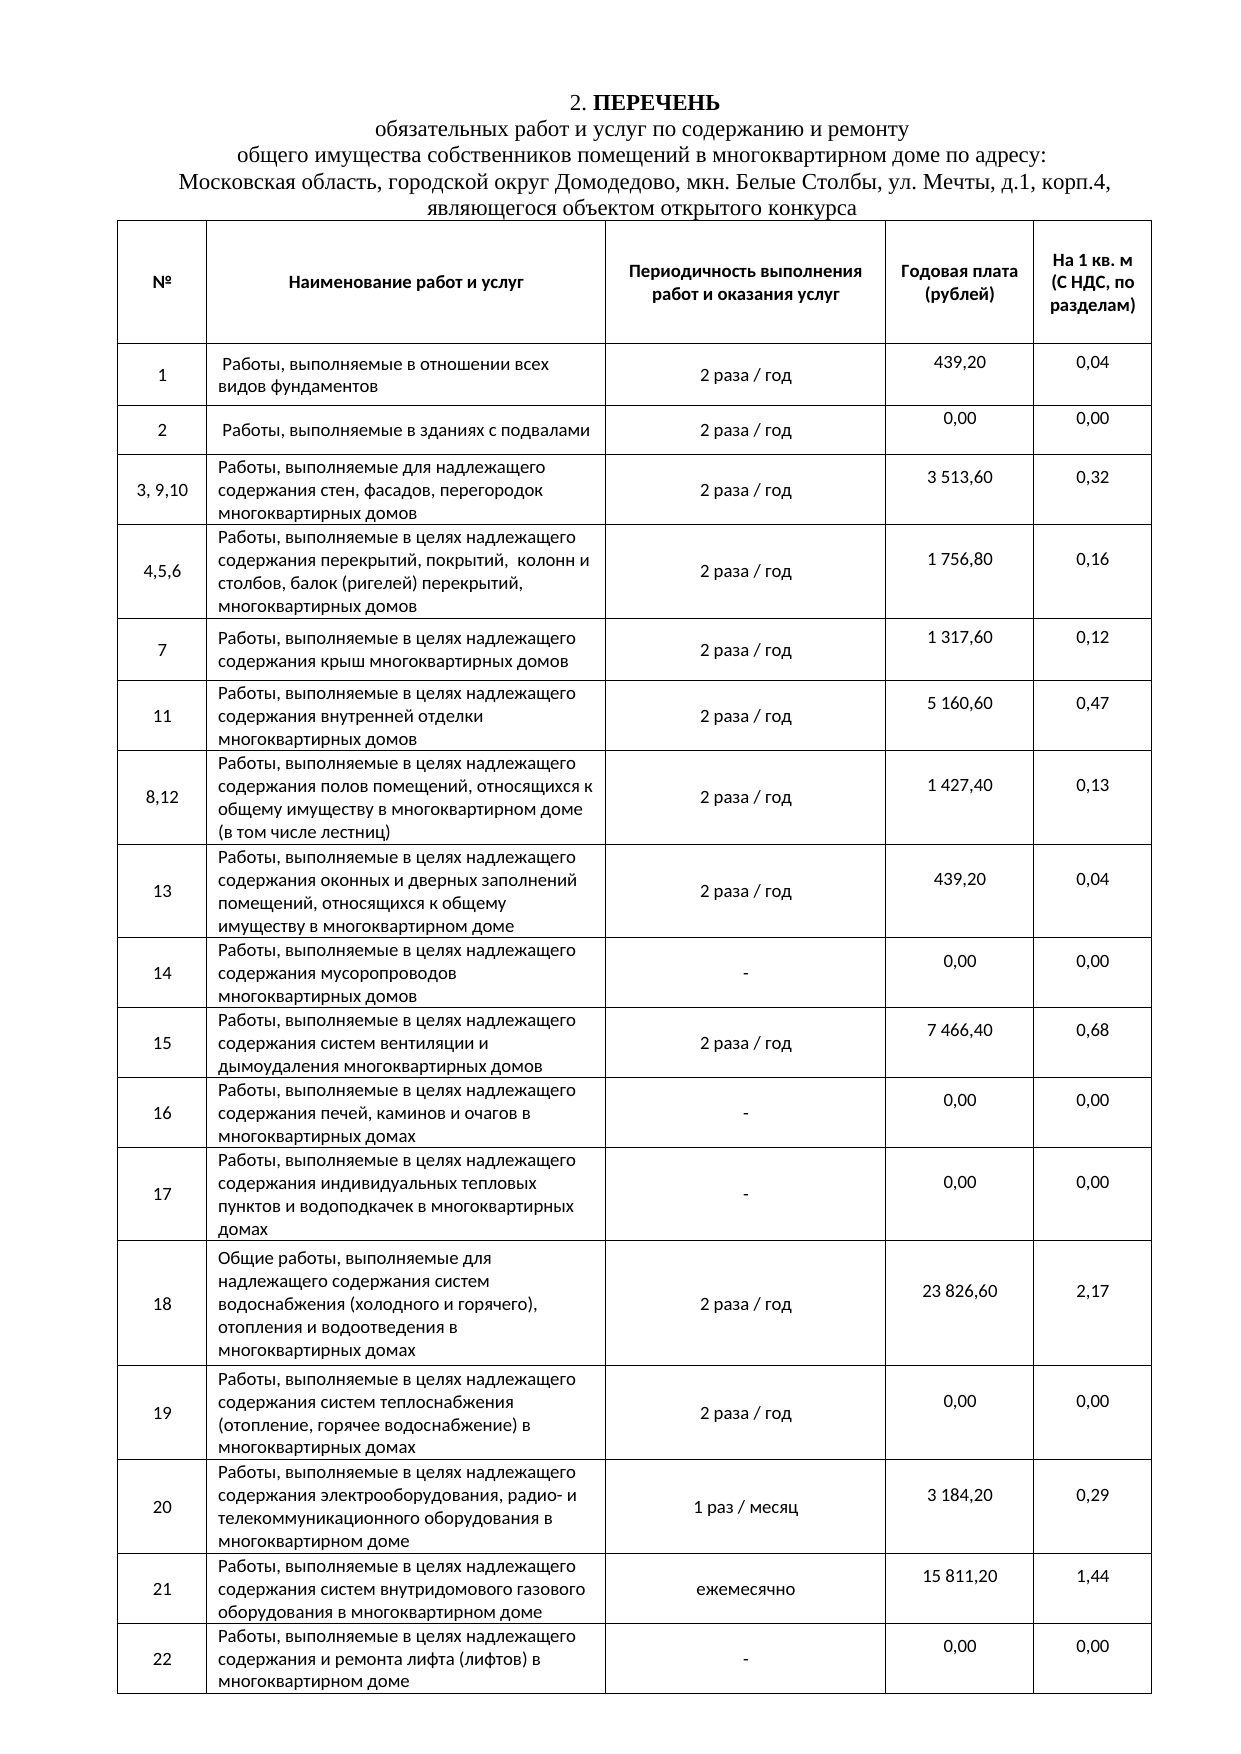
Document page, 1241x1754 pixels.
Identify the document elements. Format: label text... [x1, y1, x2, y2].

table_header Наименование работ и услуг [207, 221, 605, 343]
table_header Периодичность выполнения работ и оказания услуг [606, 221, 885, 343]
table_cell 2 раза / год [606, 406, 885, 454]
table_cell Работы, выполняемые в целях надлежащего содержания электрооборудования, радио- и телекоммуникационного оборудования в многоквартирном доме [207, 1460, 605, 1553]
table_cell Работы, выполняемые в целях надлежащего содержания индивидуальных тепловых пунктов и водоподкачек в многоквартирных домах [207, 1148, 605, 1240]
table_cell 0,00 [886, 1624, 1033, 1692]
table_cell ежемесячно [606, 1554, 885, 1623]
table_cell 2 раза / год [606, 344, 885, 405]
table_cell 11 [118, 681, 206, 750]
table_cell 2 раза / год [606, 1241, 885, 1365]
table_cell 2 раза / год [606, 681, 885, 750]
table_cell 0,29 [1034, 1460, 1151, 1553]
table_cell Работы, выполняемые в зданиях с подвалами [207, 406, 605, 454]
table_cell 2,17 [1034, 1241, 1151, 1365]
table_cell 1 756,80 [886, 525, 1033, 617]
table_cell 18 [118, 1241, 206, 1365]
table_cell 0,04 [1034, 845, 1151, 937]
table_cell 15 [118, 1008, 206, 1077]
table_cell Работы, выполняемые в целях надлежащего содержания мусоропроводов многоквартирных домов [207, 938, 605, 1007]
table_cell 20 [118, 1460, 206, 1553]
text общего имущества собственников помещений в многоквартирном доме по адресу: [118, 141, 1166, 168]
table_cell - [606, 1148, 885, 1240]
table_cell 0,16 [1034, 525, 1151, 617]
table_cell 2 раза / год [606, 619, 885, 680]
table_cell 0,32 [1034, 455, 1151, 524]
table_cell 0,00 [1034, 1148, 1151, 1240]
table_cell 23 826,60 [886, 1241, 1033, 1365]
table_cell 2 раза / год [606, 1366, 885, 1459]
table_cell 3, 9,10 [118, 455, 206, 524]
table_cell Работы, выполняемые в отношении всех видов фундаментов [207, 344, 605, 405]
table_header Годовая плата (рублей) [886, 221, 1033, 343]
table_cell Работы, выполняемые в целях надлежащего содержания и ремонта лифта (лифтов) в многоквартирном доме [207, 1624, 605, 1692]
text обязательных работ и услуг по содержанию и ремонту [118, 115, 1166, 141]
table_cell Работы, выполняемые в целях надлежащего содержания систем внутридомового газового оборудования в многоквартирном доме [207, 1554, 605, 1623]
table_cell 1,44 [1034, 1554, 1151, 1623]
table_cell 0,00 [886, 1078, 1033, 1147]
table_cell 0,00 [886, 406, 1033, 454]
table_cell 0,47 [1034, 681, 1151, 750]
table_cell 14 [118, 938, 206, 1007]
table_cell Работы, выполняемые в целях надлежащего содержания внутренней отделки многоквартирных домов [207, 681, 605, 750]
table_cell Общие работы, выполняемые для надлежащего содержания систем водоснабжения (холодного и горячего), отопления и водоотведения в многоквартирных домах [207, 1241, 605, 1365]
text 2. ПЕРЕЧЕНЬ [118, 89, 1166, 115]
table_cell - [606, 1078, 885, 1147]
table_cell 13 [118, 845, 206, 937]
table_cell 2 [118, 406, 206, 454]
table_cell 0,00 [1034, 1624, 1151, 1692]
table_cell Работы, выполняемые для надлежащего содержания стен, фасадов, перегородок многоквартирных домов [207, 455, 605, 524]
table_cell 3 184,20 [886, 1460, 1033, 1553]
table_cell 16 [118, 1078, 206, 1147]
table_cell Работы, выполняемые в целях надлежащего содержания оконных и дверных заполнений помещений, относящихся к общему имуществу в многоквартирном доме [207, 845, 605, 937]
table_cell 5 160,60 [886, 681, 1033, 750]
table_cell 21 [118, 1554, 206, 1623]
table_cell 19 [118, 1366, 206, 1459]
table_cell 439,20 [886, 845, 1033, 937]
table_cell 0,12 [1034, 619, 1151, 680]
table_cell 1 раз / месяц [606, 1460, 885, 1553]
table_cell 2 раза / год [606, 1008, 885, 1077]
table_cell 1 427,40 [886, 751, 1033, 843]
table_cell 0,00 [1034, 406, 1151, 454]
table_cell Работы, выполняемые в целях надлежащего содержания систем вентиляции и дымоудаления многоквартирных домов [207, 1008, 605, 1077]
table_cell 15 811,20 [886, 1554, 1033, 1623]
table_cell 0,00 [1034, 1366, 1151, 1459]
table_cell 2 раза / год [606, 845, 885, 937]
table_cell 0,68 [1034, 1008, 1151, 1077]
table_cell 0,04 [1034, 344, 1151, 405]
table_cell - [606, 1624, 885, 1692]
table_cell 17 [118, 1148, 206, 1240]
table_cell 0,00 [886, 938, 1033, 1007]
table_header № [118, 221, 206, 343]
table_cell 2 раза / год [606, 751, 885, 843]
table_cell 0,00 [1034, 938, 1151, 1007]
table_cell 1 317,60 [886, 619, 1033, 680]
table_cell Работы, выполняемые в целях надлежащего содержания крыш многоквартирных домов [207, 619, 605, 680]
table_cell 0,00 [1034, 1078, 1151, 1147]
table_cell - [606, 938, 885, 1007]
table_cell 3 513,60 [886, 455, 1033, 524]
table_cell Работы, выполняемые в целях надлежащего содержания систем теплоснабжения (отопление, горячее водоснабжение) в многоквартирных домах [207, 1366, 605, 1459]
table_header На 1 кв. м (С НДС, по разделам) [1034, 221, 1151, 343]
table_cell 2 раза / год [606, 455, 885, 524]
table_cell 22 [118, 1624, 206, 1692]
table_cell 7 [118, 619, 206, 680]
table_cell 8,12 [118, 751, 206, 843]
table_cell 4,5,6 [118, 525, 206, 617]
table_cell 7 466,40 [886, 1008, 1033, 1077]
table_cell 1 [118, 344, 206, 405]
table_cell 0,13 [1034, 751, 1151, 843]
table_cell Работы, выполняемые в целях надлежащего содержания перекрытий, покрытий, колонн и столбов, балок (ригелей) перекрытий, многоквартирных домов [207, 525, 605, 617]
table_cell 2 раза / год [606, 525, 885, 617]
table_cell 0,00 [886, 1366, 1033, 1459]
text Московская область, городской округ Домодедово, мкн. Белые Столбы, ул. Мечты, д.1, корп.4, являющегося объектом открытого конкурса [118, 168, 1166, 220]
table_cell Работы, выполняемые в целях надлежащего содержания печей, каминов и очагов в многоквартирных домах [207, 1078, 605, 1147]
table_cell 439,20 [886, 344, 1033, 405]
table_cell 0,00 [886, 1148, 1033, 1240]
table_cell Работы, выполняемые в целях надлежащего содержания полов помещений, относящихся к общему имуществу в многоквартирном доме (в том числе лестниц) [207, 751, 605, 843]
